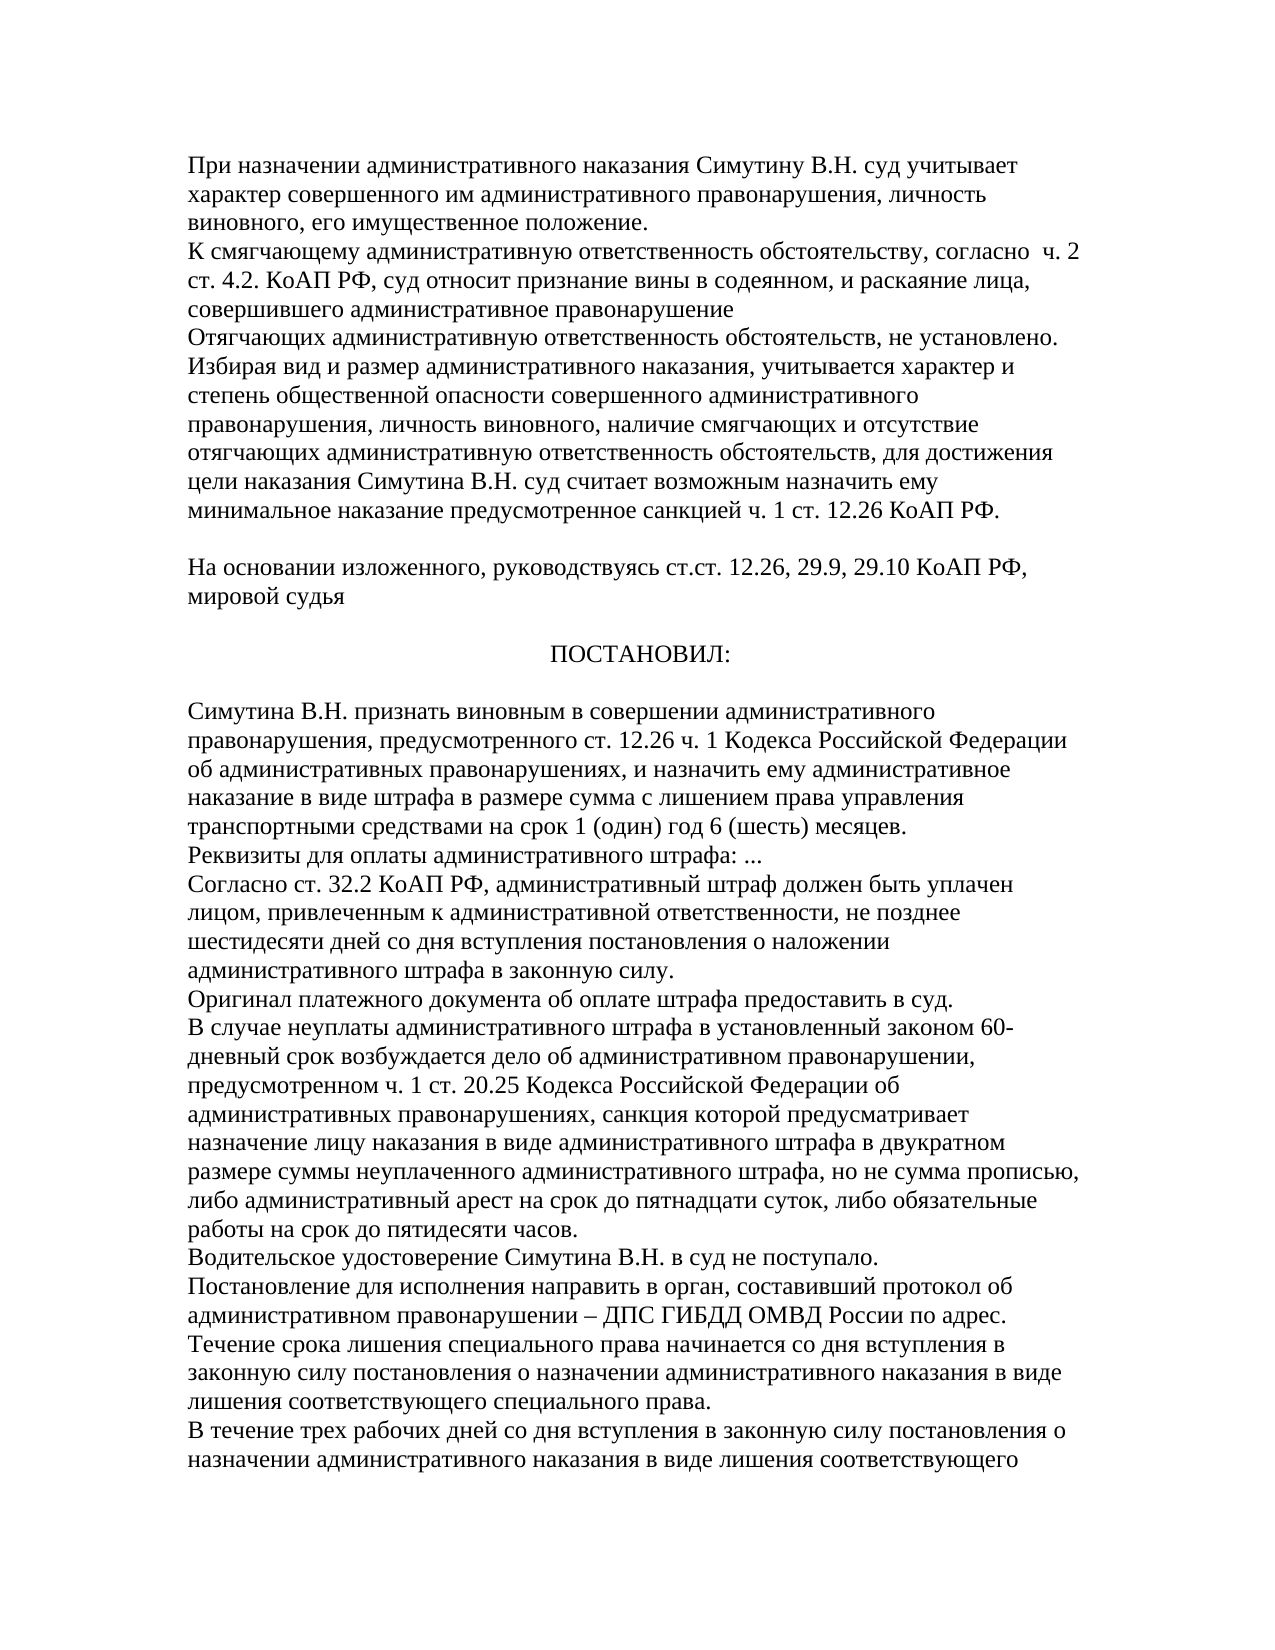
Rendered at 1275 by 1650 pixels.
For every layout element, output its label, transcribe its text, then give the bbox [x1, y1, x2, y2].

text При назначении административного наказания Симутину В.Н. суд учитывает характер совершенного им административного правонарушения, личность виновного, его имущественное положение. [187, 150, 1087, 236]
text ПОСТАНОВИЛ: [187, 639, 1087, 667]
text Водительское удостоверение Симутина В.Н. в суд не поступало. [187, 1242, 1087, 1271]
text Течение срока лишения специального права начинается со дня вступления в законную силу постановления о назначении административного наказания в виде лишения соответствующего специального права. [187, 1329, 1087, 1415]
text Согласно ст. 32.2 КоАП РФ, административный штраф должен быть уплачен лицом, привлеченным к административной ответственности, не позднее шестидесяти дней со дня вступления постановления о наложении административного штрафа в законную силу. [187, 869, 1087, 984]
text К смягчающему административную ответственность обстоятельству, согласно ч. 2 ст. 4.2. КоАП РФ, суд относит признание вины в содеянном, и раскаяние лица, совершившего административное правонарушение [187, 236, 1087, 322]
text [187, 1415, 1087, 1472]
text Избирая вид и размер административного наказания, учитывается характер и степень общественной опасности совершенного административного правонарушения, личность виновного, наличие смягчающих и отсутствие отягчающих административную ответственность обстоятельств, для достижения цели наказания Симутина В.Н. суд считает возможным назначить ему минимальное наказание предусмотренное санкцией ч. 1 ст. 12.26 КоАП РФ. [187, 351, 1087, 524]
text Постановление для исполнения направить в орган, составивший протокол об административном правонарушении – ДПС ГИБДД ОМВД России по адрес. [187, 1271, 1087, 1329]
text Отягчающих административную ответственность обстоятельств, не установлено. [187, 322, 1087, 351]
text В случае неуплаты административного штрафа в установленный законом 60-дневный срок возбуждается дело об административном правонарушении, предусмотренном ч. 1 ст. 20.25 Кодекса Российской Федерации об административных правонарушениях, санкция которой предусматривает назначение лицу наказания в виде административного штрафа в двукратном размере суммы неуплаченного административного штрафа, но не сумма прописью, либо административный арест на срок до пятнадцати суток, либо обязательные работы на срок до пятидесяти часов. [187, 1012, 1087, 1242]
text Реквизиты для оплаты административного штрафа: ... [187, 840, 1087, 869]
text На основании изложенного, руководствуясь ст.ст. 12.26, 29.9, 29.10 КоАП РФ, мировой судья [187, 552, 1087, 610]
text Оригинал платежного документа об оплате штрафа предоставить в суд. [187, 984, 1087, 1012]
text Симутина В.Н. признать виновным в совершении административного правонарушения, предусмотренного ст. 12.26 ч. 1 Кодекса Российской Федерации об административных правонарушениях, и назначить ему административное наказание в виде штрафа в размере сумма с лишением права управления транспортными средствами на срок 1 (один) год 6 (шесть) месяцев. [187, 696, 1087, 840]
